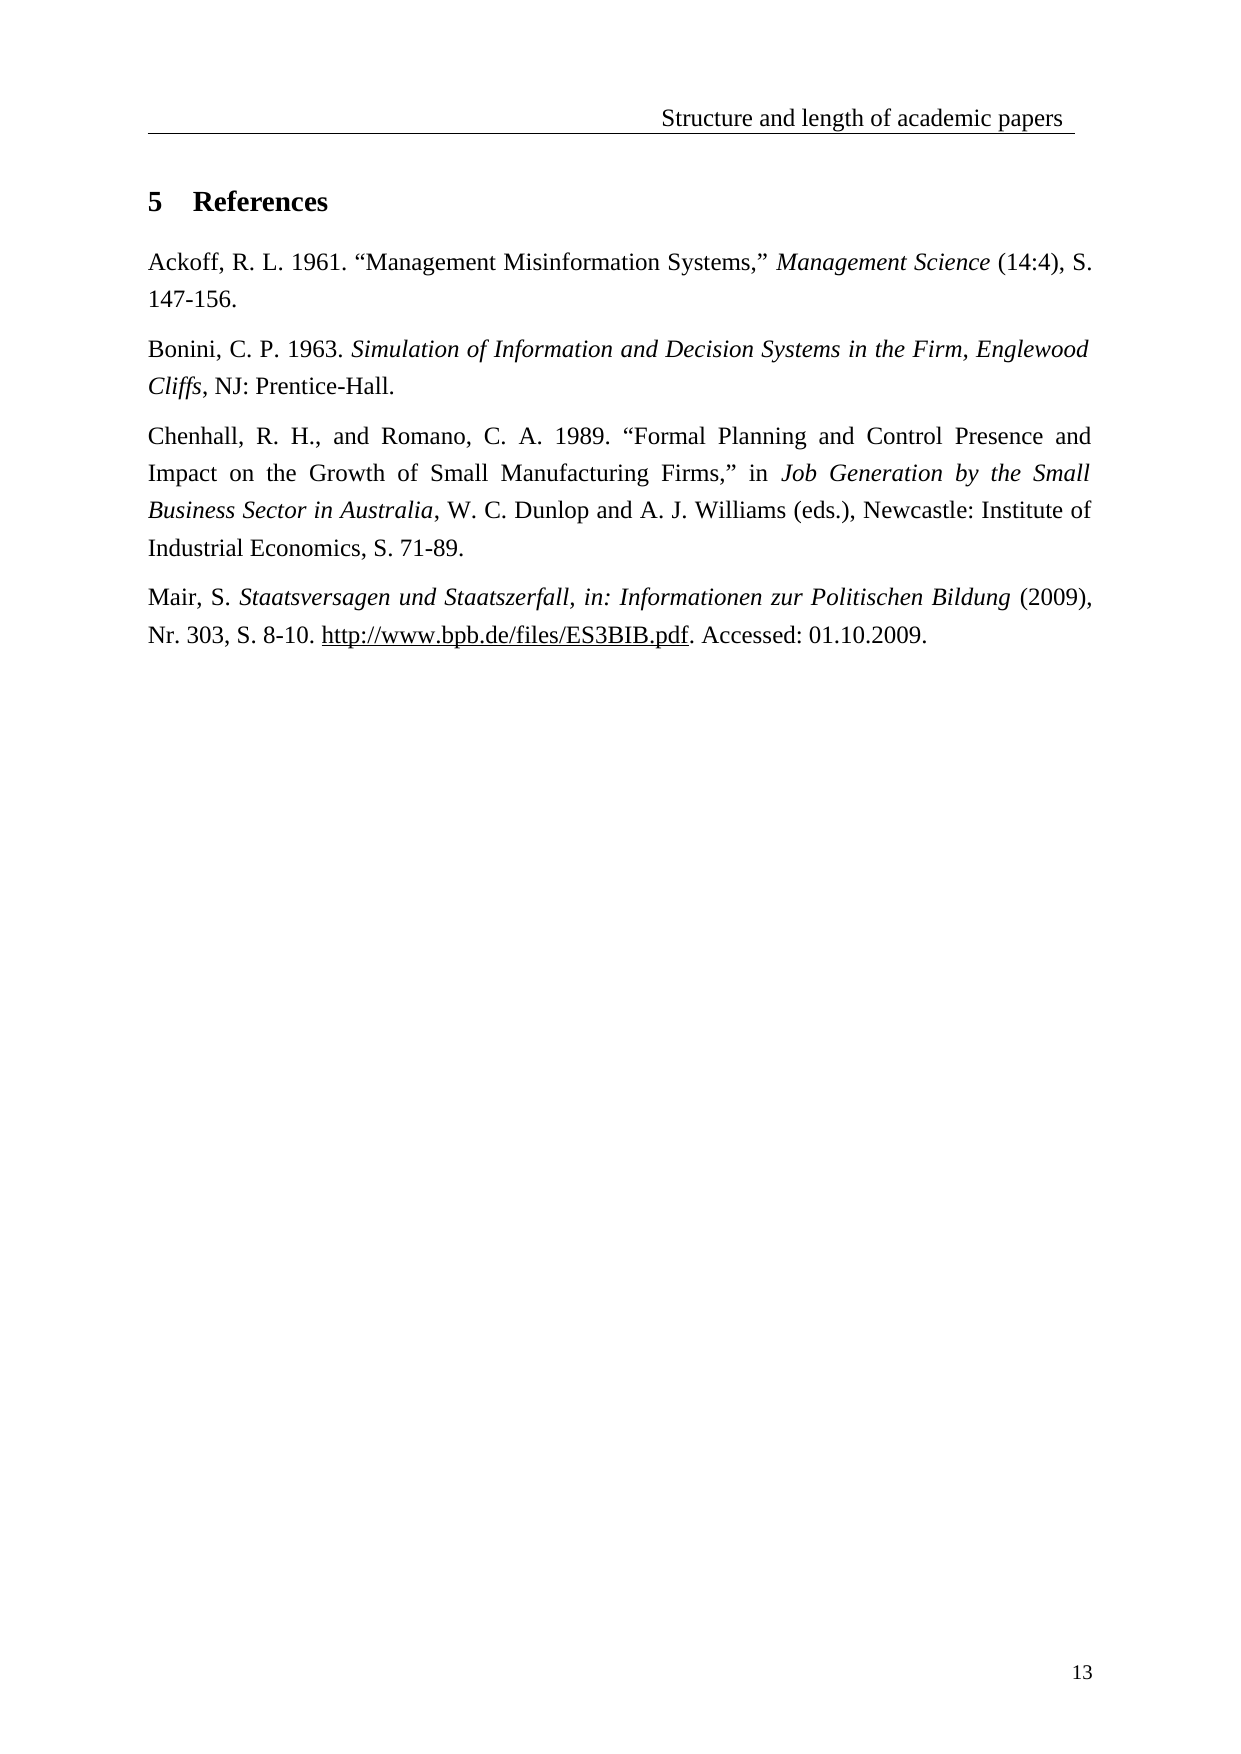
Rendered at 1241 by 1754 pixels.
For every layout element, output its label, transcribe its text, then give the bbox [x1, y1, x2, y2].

text Mair, S. Staatsversagen und Staatszerfall, in: Informationen zur Politischen Bildung (2009), Nr. 303, S. 8-10. http://www.bpb.de/files/ES3BIB.pdf. Accessed: 01.10.2009. [148, 582, 1092, 648]
text Chenhall, R. H., and Romano, C. A. 1989. “Formal Planning and Control Presence and Impact on the Growth of Small Manufacturing Firms,” in Job Generation by the Small Business Sector in Australia, W. C. Dunlop and A. J. Williams (eds.), Newcastle: Institute of Industrial Economics, S. 71-89. [148, 421, 1092, 561]
text Ackoff, R. L. 1961. “Management Misinformation Systems,” Management Science (14:4), S. 147-156. [148, 247, 1092, 313]
subtitle References [148, 184, 1092, 217]
text Bonini, C. P. 1963. Simulation of Information and Decision Systems in the Firm, Englewood Cliffs, NJ: Prentice-Hall. [148, 334, 1092, 400]
